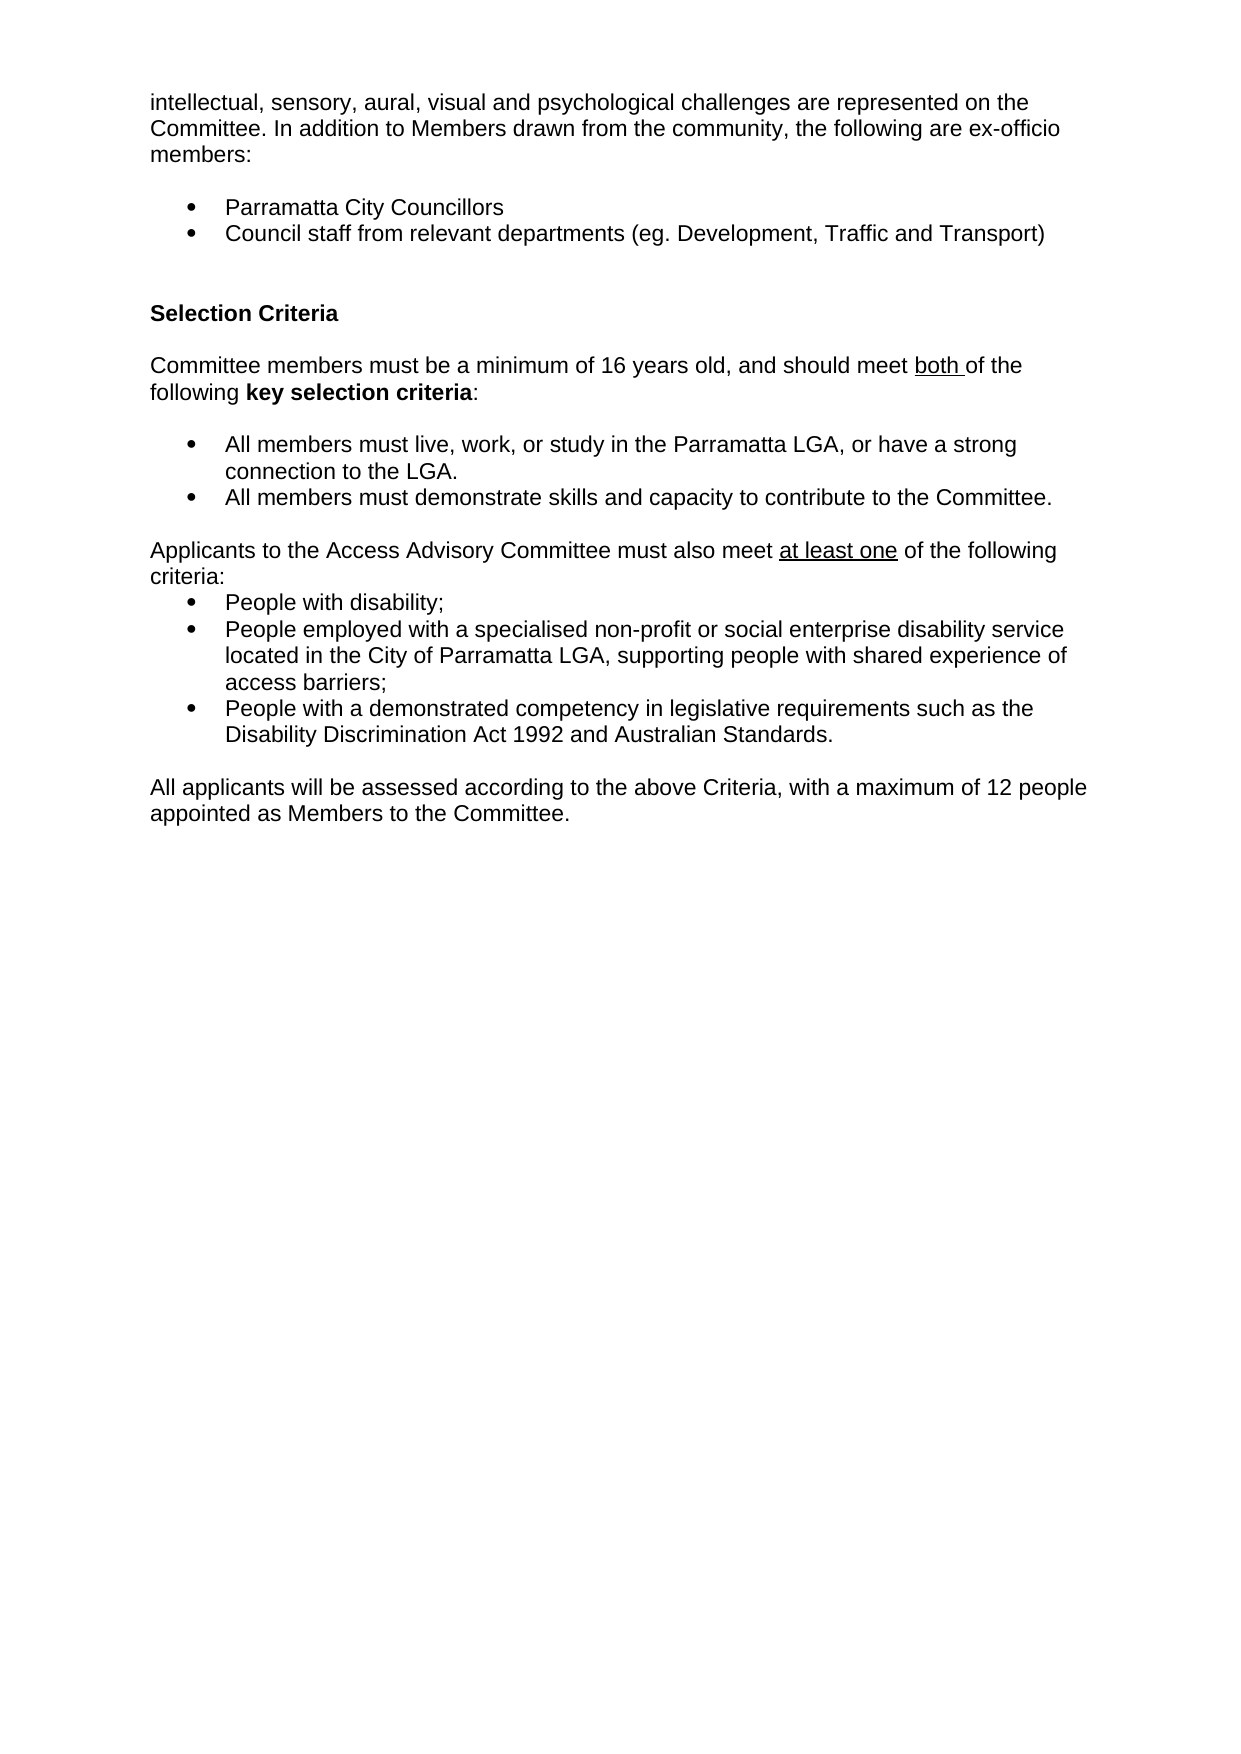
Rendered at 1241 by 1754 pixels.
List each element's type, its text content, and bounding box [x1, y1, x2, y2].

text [150, 89, 1090, 168]
text Selection Criteria [150, 299, 1090, 326]
list All members must demonstrate skills and capacity to contribute to the Committee. [187, 484, 1090, 510]
list Council staff from relevant departments (eg. Development, Traffic and Transport) [187, 220, 1090, 247]
list Parramatta City Councillors [187, 194, 1090, 220]
text Applicants to the Access Advisory Committee must also meet at least one of the following criteria: [150, 537, 1090, 589]
list All members must live, work, or study in the Parramatta LGA, or have a strong connection to the LGA. [187, 431, 1090, 484]
list People with disability; [187, 589, 1090, 616]
list People with a demonstrated competency in legislative requirements such as the Disability Discrimination Act 1992 and Australian Standards. [187, 695, 1090, 747]
list People employed with a specialised non-profit or social enterprise disability service located in the City of Parramatta LGA, supporting people with shared experience of access barriers; [187, 616, 1090, 695]
text All applicants will be assessed according to the above Criteria, with a maximum of 12 people appointed as Members to the Committee. [150, 774, 1090, 827]
text Committee members must be a minimum of 16 years old, and should meet both of the following key selection criteria: [150, 352, 1090, 405]
